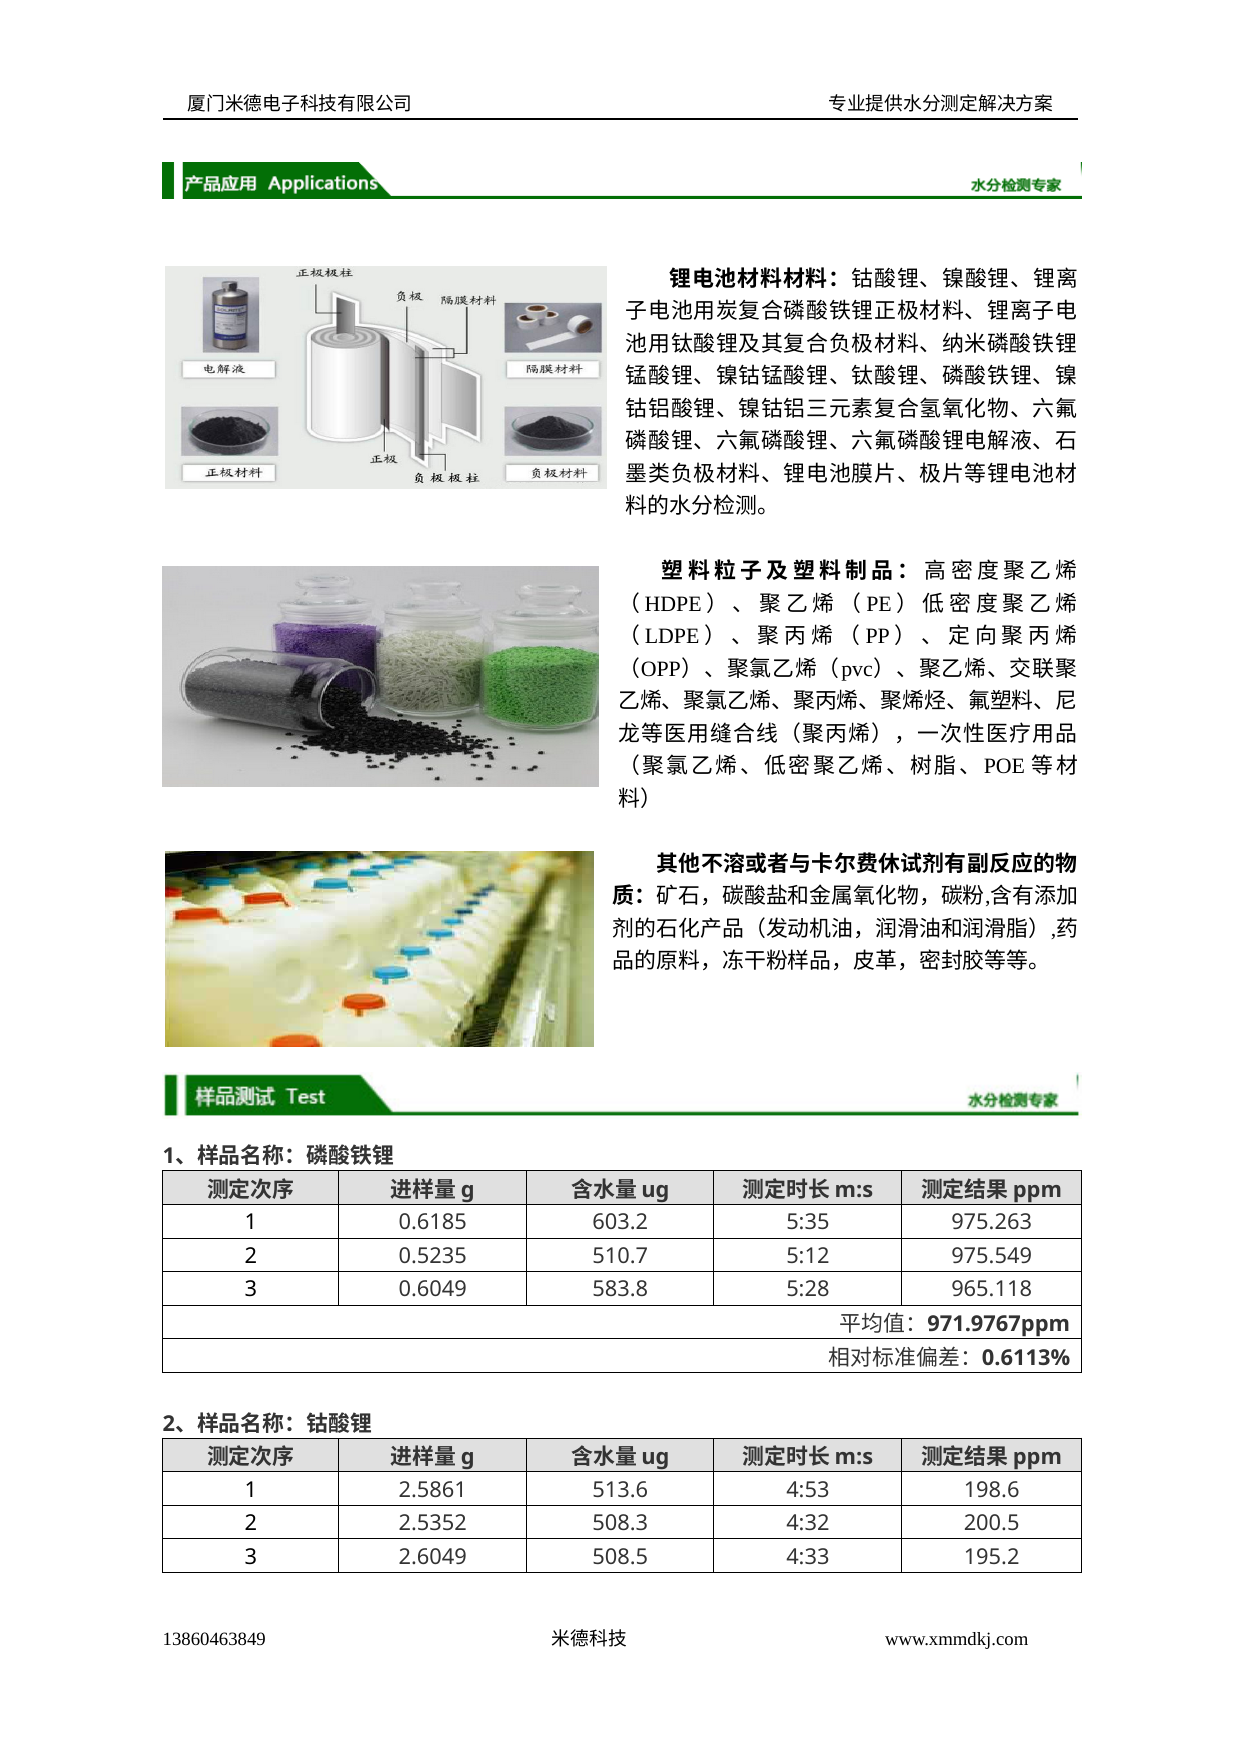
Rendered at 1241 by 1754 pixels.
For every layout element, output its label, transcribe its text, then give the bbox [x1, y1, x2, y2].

table_cell 510.7 [527, 1239, 713, 1271]
table_cell 2 [163, 1239, 338, 1271]
text 2、样品名称：钴酸锂 [162, 1405, 1078, 1438]
table_header 测定结果ppm [902, 1171, 1081, 1204]
table_cell 4:53 [714, 1472, 901, 1505]
table_header 测定时长m:s [714, 1171, 901, 1204]
table_cell 965.118 [902, 1272, 1081, 1304]
table_header 进样量g [339, 1171, 526, 1204]
table_header 进样量g [339, 1439, 526, 1471]
table_cell 2.5352 [339, 1506, 526, 1538]
table_cell 0.6049 [339, 1272, 526, 1304]
picture [165, 851, 594, 1047]
table_cell 975.263 [902, 1205, 1081, 1237]
table_cell 195.2 [902, 1539, 1081, 1572]
text 塑料粒子及塑料制品：高密度聚乙烯（HDPE）、聚乙烯（PE）低密度聚乙烯（LDPE）、聚丙烯（PP）、定向聚丙烯（OPP）、聚氯乙烯（pvc）、聚乙烯、交联聚乙烯、聚氯乙烯、聚丙烯、聚烯烃、氟塑料、尼龙等医用缝合线（聚丙烯），一次性医疗用品（聚氯乙烯、低密聚乙烯、树脂、POE等材料） [162, 553, 1078, 813]
table_cell 5:28 [714, 1272, 901, 1304]
table_cell 3 [163, 1272, 338, 1304]
table_cell 相对标准偏差：0.6113% [163, 1339, 1081, 1372]
table_cell 2.6049 [339, 1539, 526, 1572]
table_header 含水量ug [527, 1439, 713, 1471]
table_cell 508.3 [527, 1506, 713, 1538]
picture [162, 162, 1082, 199]
table_cell 1 [163, 1472, 338, 1505]
table_cell 2 [163, 1506, 338, 1538]
table_cell 5:12 [714, 1239, 901, 1271]
table_cell 4:33 [714, 1539, 901, 1572]
table_cell 583.8 [527, 1272, 713, 1304]
table_cell 198.6 [902, 1472, 1081, 1505]
table_cell 3 [163, 1539, 338, 1572]
table_header 测定次序 [163, 1171, 338, 1204]
table_cell 513.6 [527, 1472, 713, 1505]
table_cell 0.6185 [339, 1205, 526, 1237]
table_header 测定时长m:s [714, 1439, 901, 1471]
table_header 测定次序 [163, 1439, 338, 1471]
table_cell 4:32 [714, 1506, 901, 1538]
table_header 含水量ug [527, 1171, 713, 1204]
table_cell 975.549 [902, 1239, 1081, 1271]
table_cell 2.5861 [339, 1472, 526, 1505]
table_header 测定结果ppm [902, 1439, 1081, 1471]
table_cell 603.2 [527, 1205, 713, 1237]
table_cell 508.5 [527, 1539, 713, 1572]
table_cell 5:35 [714, 1205, 901, 1237]
table_cell 平均值：971.9767ppm [163, 1306, 1081, 1338]
text 1、样品名称：磷酸铁锂 [162, 1138, 1078, 1170]
table_cell 0.5235 [339, 1239, 526, 1271]
text 其他不溶或者与卡尔费休试剂有副反应的物质：矿石，碳酸盐和金属氧化物，碳粉,含有添加剂的石化产品（发动机油，润滑油和润滑脂）,药品的原料，冻干粉样品，皮革，密封胶等等。 [162, 845, 1078, 975]
text 锂电池材料材料：钴酸锂、镍酸锂、锂离子电池用炭复合磷酸铁锂正极材料、锂离子电池用钛酸锂及其复合负极材料、纳米磷酸铁锂、锰酸锂、镍钴锰酸锂、钛酸锂、磷酸铁锂、镍钴铝酸锂、镍钴铝三元素复合氢氧化物、六氟磷酸锂、六氟磷酸锂、六氟磷酸锂电解液、石墨类负极材料、锂电池膜片、极片等锂电池材料的水分检测。 [162, 260, 1078, 520]
picture [162, 1072, 1082, 1119]
table_cell 1 [163, 1205, 338, 1237]
table_cell 200.5 [902, 1506, 1081, 1538]
